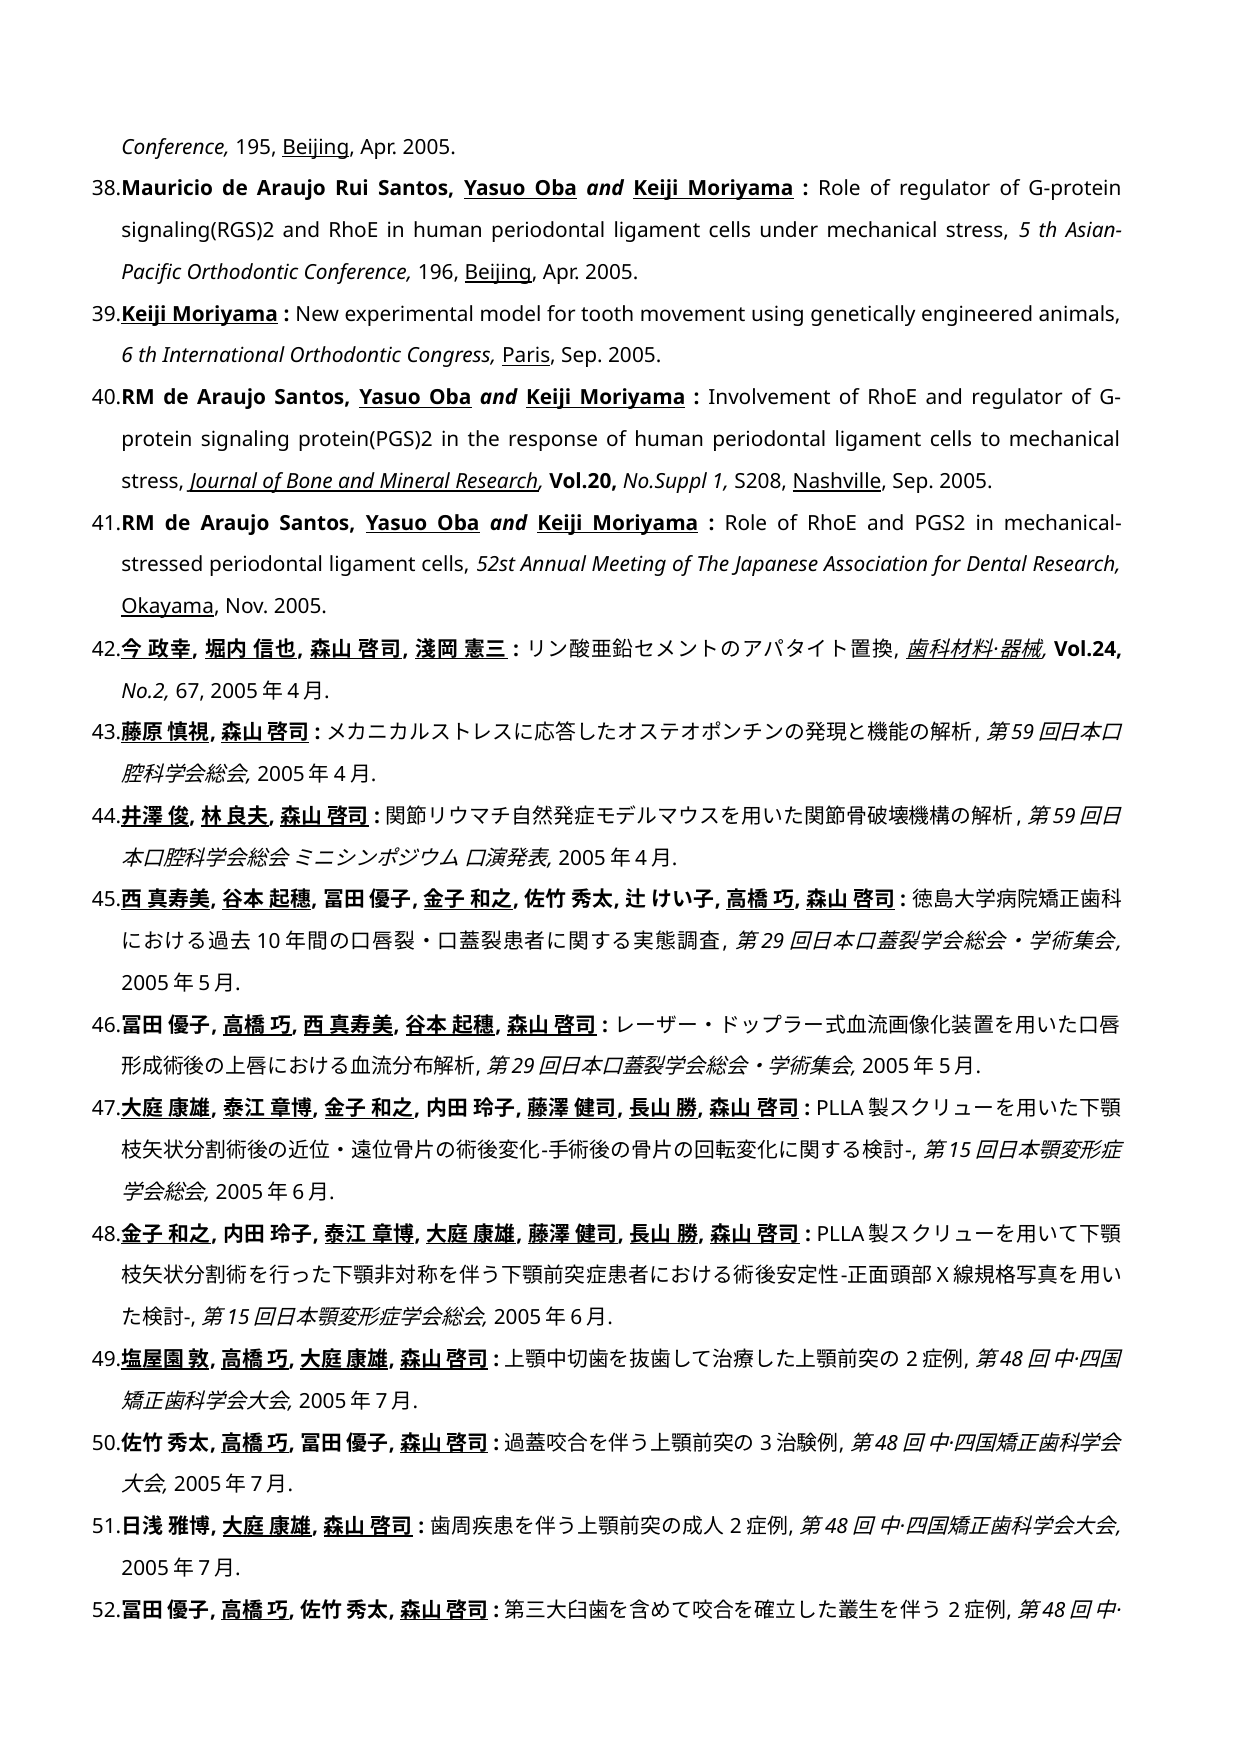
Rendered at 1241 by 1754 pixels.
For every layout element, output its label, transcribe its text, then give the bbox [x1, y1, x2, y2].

list Keiji Moriyama : New experimental model for tooth movement using genetically engineered animals, 6 th International Orthodontic Congress, Paris, Sep. 2005. [92, 292, 1122, 376]
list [92, 1587, 1122, 1629]
list 井澤 俊, 林 良夫, 森山 啓司 : 関節リウマチ自然発症モデルマウスを用いた関節骨破壊機構の解析, 第59回日本口腔科学会総会 ミニシンポジウム 口演発表, 2005年4月. [92, 793, 1122, 877]
list RM de Araujo Santos, Yasuo Oba and Keiji Moriyama : Role of RhoE and PGS2 in mechanical-stressed periodontal ligament cells, 52st Annual Meeting of The Japanese Association for Dental Research, Okayama, Nov. 2005. [92, 501, 1122, 626]
list 今 政幸, 堀内 信也, 森山 啓司, 淺岡 憲三 : リン酸亜鉛セメントのアパタイト置換, 歯科材料·器械, Vol.24, No.2, 67, 2005年4月. [92, 626, 1122, 710]
list RM de Araujo Santos, Yasuo Oba and Keiji Moriyama : Involvement of RhoE and regulator of G-protein signaling protein(PGS)2 in the response of human periodontal ligament cells to mechanical stress, Journal of Bone and Mineral Research, Vol.20, No.Suppl 1, S208, Nashville, Sep. 2005. [92, 376, 1122, 501]
list 佐竹 秀太, 高橋 巧, 冨田 優子, 森山 啓司 : 過蓋咬合を伴う上顎前突の3治験例, 第48回 中·四国矯正歯科学会大会, 2005年7月. [92, 1420, 1122, 1503]
list 藤原 慎視, 森山 啓司 : メカニカルストレスに応答したオステオポンチンの発現と機能の解析, 第59回日本口腔科学会総会, 2005年4月. [92, 710, 1122, 793]
list 大庭 康雄, 泰江 章博, 金子 和之, 内田 玲子, 藤澤 健司, 長山 勝, 森山 啓司 : PLLA製スクリューを用いた下顎枝矢状分割術後の近位・遠位骨片の術後変化-手術後の骨片の回転変化に関する検討-, 第15回日本顎変形症学会総会, 2005年6月. [92, 1086, 1122, 1211]
list Mauricio de Araujo Rui Santos, Yasuo Oba and Keiji Moriyama : Role of regulator of G-protein signaling(RGS)2 and RhoE in human periodontal ligament cells under mechanical stress, 5 th Asian-Pacific Orthodontic Conference, 196, Beijing, Apr. 2005. [92, 167, 1122, 292]
list 日浅 雅博, 大庭 康雄, 森山 啓司 : 歯周疾患を伴う上顎前突の成人2症例, 第48回 中·四国矯正歯科学会大会, 2005年7月. [92, 1503, 1122, 1587]
list 金子 和之, 内田 玲子, 泰江 章博, 大庭 康雄, 藤澤 健司, 長山 勝, 森山 啓司 : PLLA製スクリューを用いて下顎枝矢状分割術を行った下顎非対称を伴う下顎前突症患者における術後安定性-正面頭部X線規格写真を用いた検討-, 第15回日本顎変形症学会総会, 2005年6月. [92, 1211, 1122, 1336]
list 冨田 優子, 高橋 巧, 西 真寿美, 谷本 起穗, 森山 啓司 : レーザー・ドップラー式血流画像化装置を用いた口唇形成術後の上唇における血流分布解析, 第29回日本口蓋裂学会総会・学術集会, 2005年5月. [92, 1002, 1122, 1086]
list 塩屋園 敦, 高橋 巧, 大庭 康雄, 森山 啓司 : 上顎中切歯を抜歯して治療した上顎前突の2症例, 第48回 中·四国矯正歯科学会大会, 2005年7月. [92, 1336, 1122, 1420]
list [92, 125, 1122, 167]
list 西 真寿美, 谷本 起穗, 冨田 優子, 金子 和之, 佐竹 秀太, 辻 けい子, 高橋 巧, 森山 啓司 : 徳島大学病院矯正歯科における過去10年間の口唇裂・口蓋裂患者に関する実態調査, 第29回日本口蓋裂学会総会・学術集会, 2005年5月. [92, 877, 1122, 1002]
